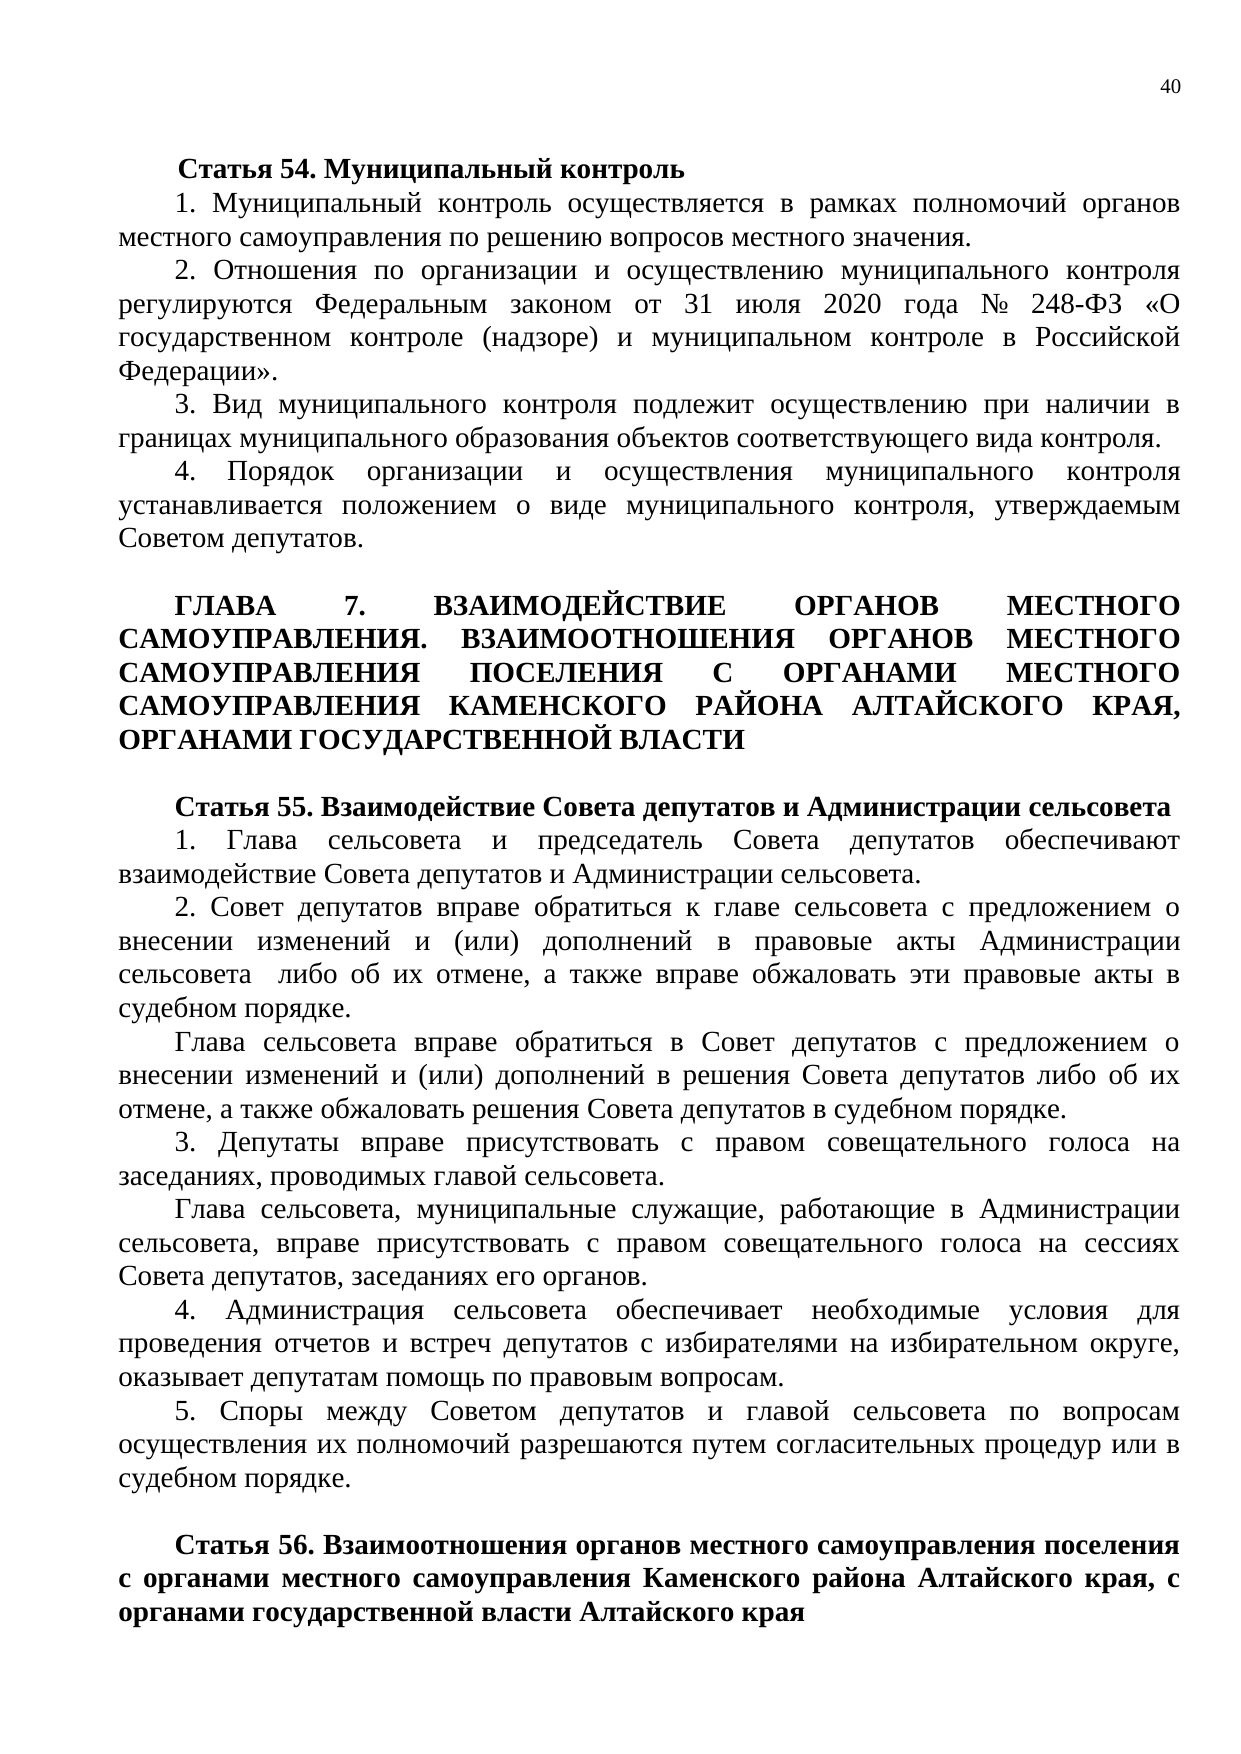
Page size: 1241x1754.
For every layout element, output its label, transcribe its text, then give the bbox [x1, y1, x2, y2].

text 4. Администрация сельсовета обеспечивает необходимые условия для проведения отчетов и встреч депутатов с избирателями на избирательном округе, оказывает депутатам помощь по правовым вопросам. [118, 1292, 1181, 1393]
text 3. Депутаты вправе присутствовать с правом совещательного голоса на заседаниях, проводимых главой сельсовета. [118, 1124, 1181, 1191]
text 2. Совет депутатов вправе обратиться к главе сельсовета с предложением о внесении изменений и (или) дополнений в правовые акты Администрации сельсовета либо об их отмене, а также вправе обжаловать эти правовые акты в судебном порядке. [118, 889, 1181, 1024]
text 5. Споры между Советом депутатов и главой сельсовета по вопросам осуществления их полномочий разрешаются путем согласительных процедур или в судебном порядке. [118, 1393, 1181, 1493]
text Статья 56. Взаимоотношения органов местного самоуправления поселения с органами местного самоуправления Каменского района Алтайского края, с органами государственной власти Алтайского края [118, 1527, 1181, 1627]
text Глава сельсовета, муниципальные служащие, работающие в Администрации сельсовета, вправе присутствовать с правом совещательного голоса на сессиях Совета депутатов, заседаниях его органов. [118, 1191, 1181, 1292]
text 4. Порядок организации и осуществления муниципального контроля устанавливается положением о виде муниципального контроля, утверждаемым Советом депутатов. [118, 453, 1181, 554]
text Статья 55. Взаимодействие Совета депутатов и Администрации сельсовета [118, 789, 1181, 822]
text 2. Отношения по организации и осуществлению муниципального контроля регулируются Федеральным законом от 31 июля 2020 года № 248-ФЗ «О государственном контроле (надзоре) и муниципальном контроле в Российской Федерации». [118, 252, 1181, 386]
text Глава сельсовета вправе обратиться в Совет депутатов с предложением о внесении изменений и (или) дополнений в решения Совета депутатов либо об их отмене, а также обжаловать решения Совета депутатов в судебном порядке. [118, 1024, 1181, 1124]
text 1. Муниципальный контроль осуществляется в рамках полномочий органов местного самоуправления по решению вопросов местного значения. [118, 185, 1181, 252]
text 1. Глава сельсовета и председатель Совета депутатов обеспечивают взаимодействие Совета депутатов и Администрации сельсовета. [118, 822, 1181, 889]
text Статья 54. Муниципальный контроль [118, 152, 1181, 185]
text 3. Вид муниципального контроля подлежит осуществлению при наличии в границах муниципального образования объектов соответствующего вида контроля. [118, 386, 1181, 453]
text ГЛАВА 7. ВЗАИМОДЕЙСТВИЕ ОРГАНОВ МЕСТНОГО САМОУПРАВЛЕНИЯ. ВЗАИМООТНОШЕНИЯ ОРГАНОВ МЕСТНОГО САМОУПРАВЛЕНИЯ ПОСЕЛЕНИЯ С ОРГАНАМИ МЕСТНОГО САМОУПРАВЛЕНИЯ КАМЕНСКОГО РАЙОНА АЛТАЙСКОГО КРАЯ, ОРГАНАМИ ГОСУДАРСТВЕННОЙ ВЛАСТИ [118, 588, 1181, 755]
